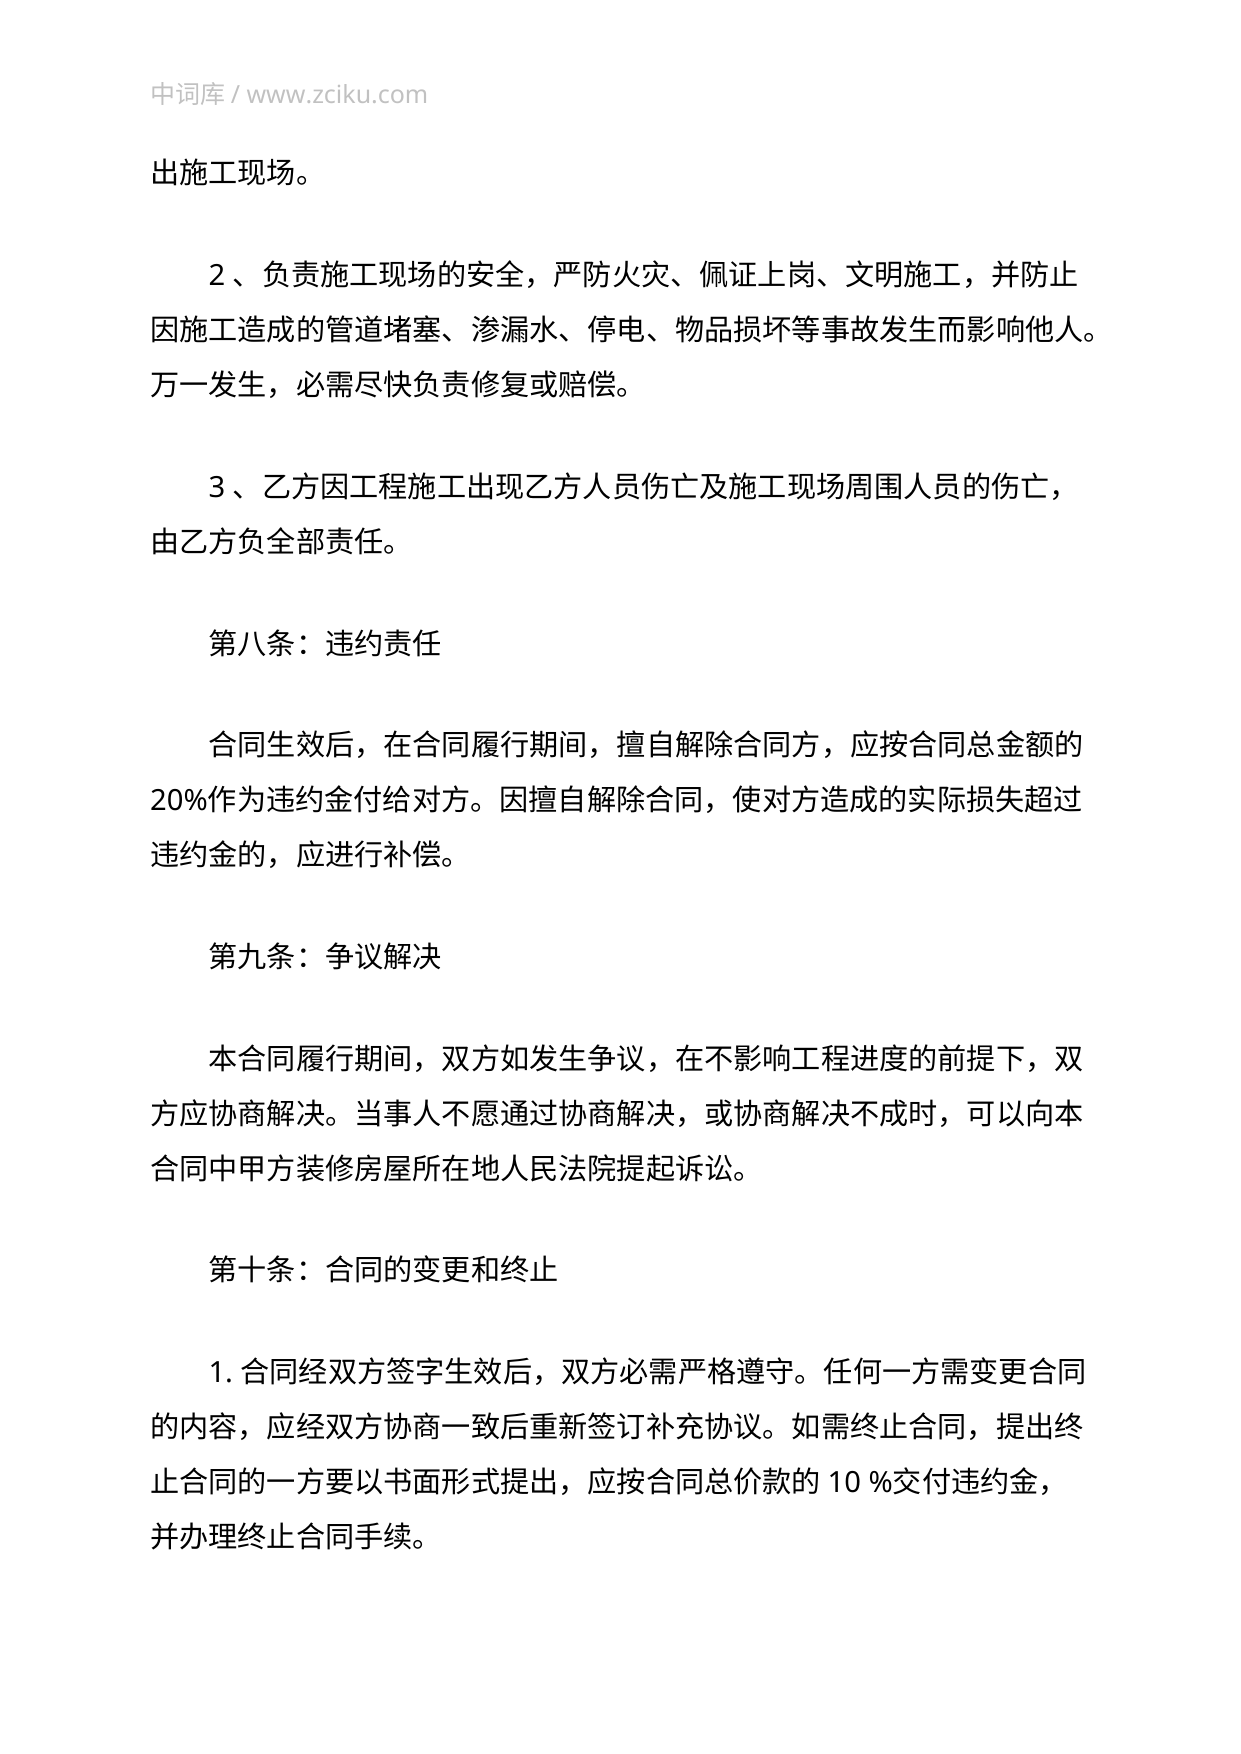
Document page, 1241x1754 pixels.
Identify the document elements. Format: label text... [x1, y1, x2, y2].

text 本合同履行期间，双方如发生争议，在不影响工程进度的前提下，双方应协商解决。当事人不愿通过协商解决，或协商解决不成时，可以向本合同中甲方装修房屋所在地人民法院提起诉讼。 [150, 1035, 1090, 1187]
text 第九条：争议解决 [150, 934, 1090, 976]
text 1. 合同经双方签字生效后，双方必需严格遵守。任何一方需变更合同的内容，应经双方协商一致后重新签订补充协议。如需终止合同，提出终止合同的一方要以书面形式提出，应按合同总价款的 10 %交付违约金，并办理终止合同手续。 [150, 1349, 1090, 1556]
text 合同生效后，在合同履行期间，擅自解除合同方，应按合同总金额的20%作为违约金付给对方。因擅自解除合同，使对方造成的实际损失超过违约金的，应进行补偿。 [150, 722, 1090, 874]
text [150, 150, 1090, 192]
text 3 、乙方因工程施工出现乙方人员伤亡及施工现场周围人员的伤亡，由乙方负全部责任。 [150, 463, 1090, 561]
text 2 、负责施工现场的安全，严防火灾、佩证上岗、文明施工，并防止因施工造成的管道堵塞、渗漏水、停电、物品损坏等事故发生而影响他人。万一发生，必需尽快负责修复或赔偿。 [150, 252, 1090, 404]
text 第八条：违约责任 [150, 620, 1090, 662]
text 第十条：合同的变更和终止 [150, 1247, 1090, 1289]
